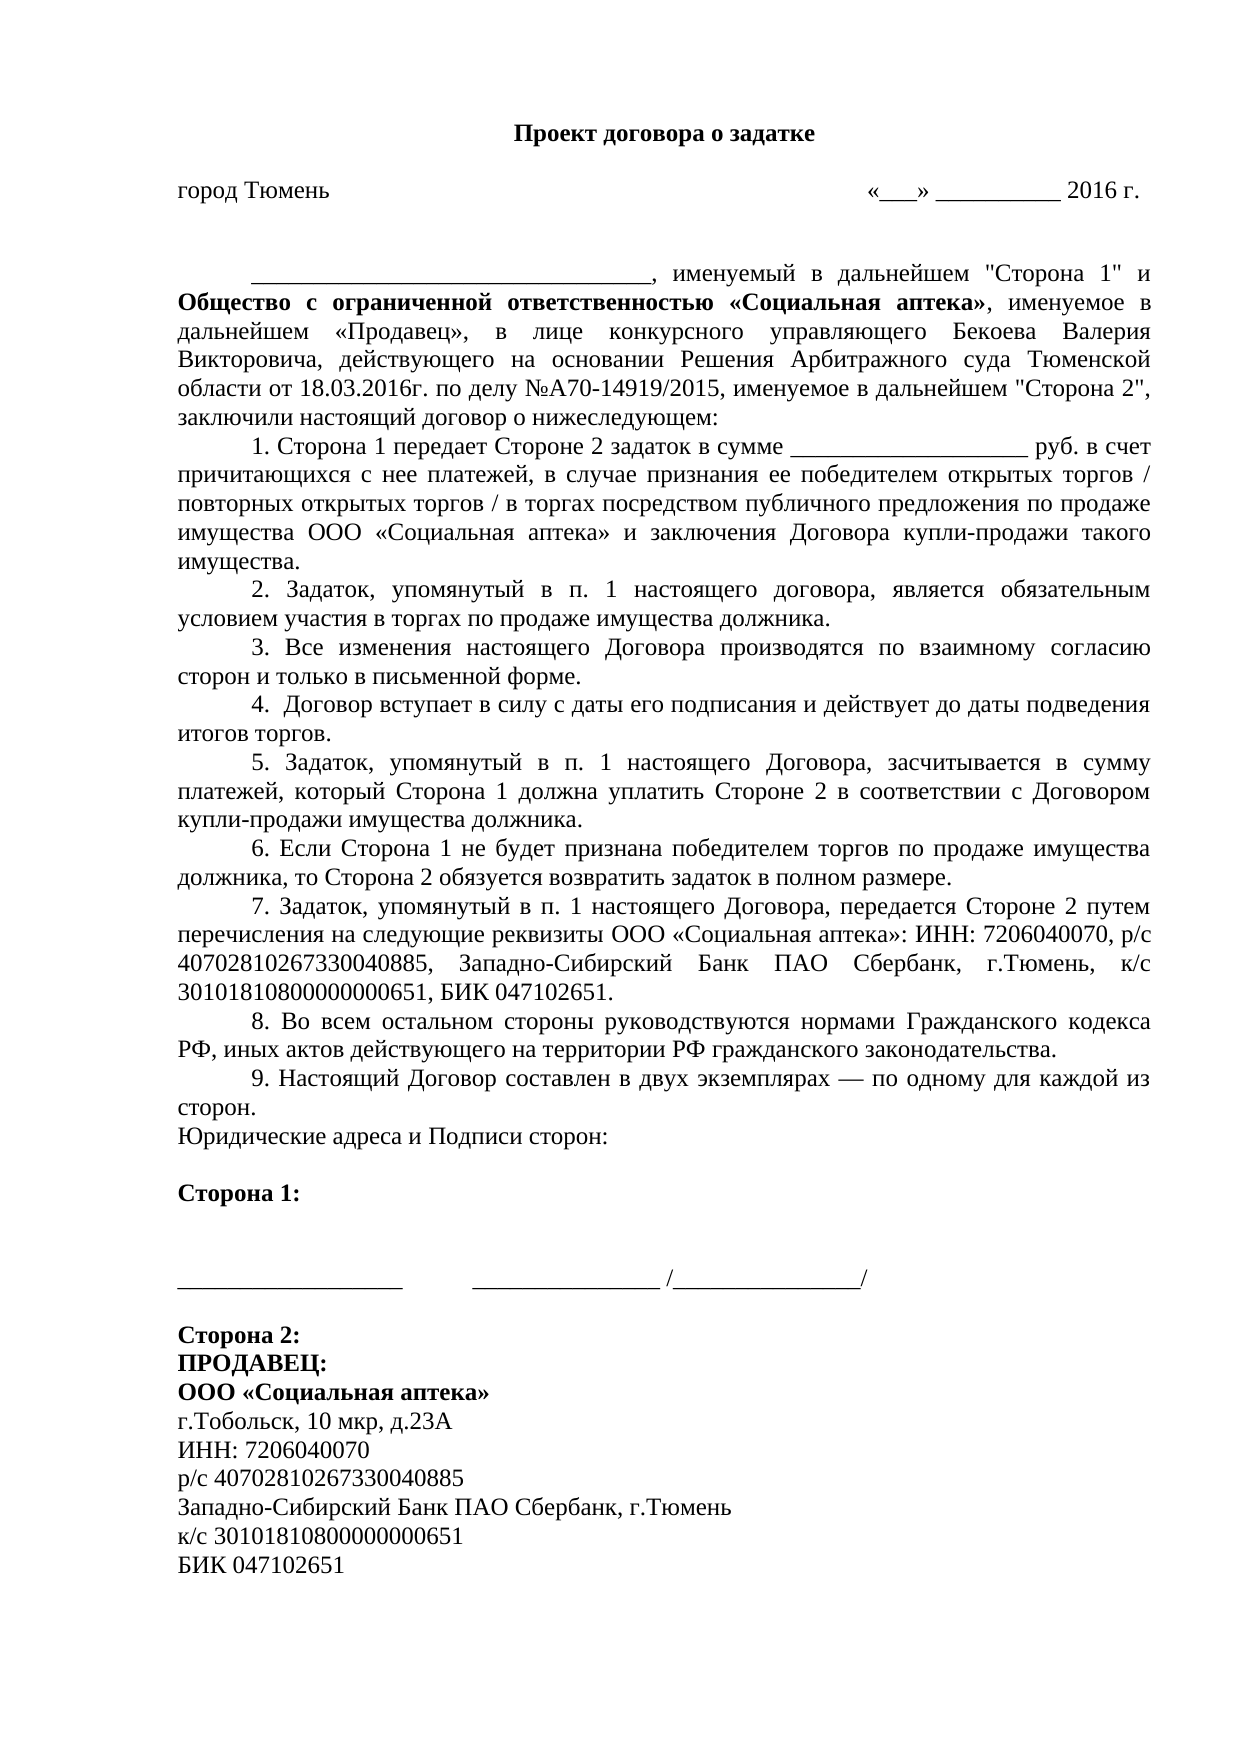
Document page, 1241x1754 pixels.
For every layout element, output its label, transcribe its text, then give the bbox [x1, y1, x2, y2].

list к/с 30101810800000000651 [177, 1521, 1152, 1550]
list БИК 047102651 [177, 1550, 1152, 1578]
text 3. Все изменения настоящего Договора производятся по взаимному согласию сторон и только в письменной форме. [177, 632, 1152, 689]
list ПРОДАВЕЦ: [177, 1348, 1152, 1377]
text ________________________________, именуемый в дальнейшем "Сторона 1" и Общество с ограниченной ответственностью «Социальная аптека», именуемое в дальнейшем «Продавец», в лице конкурсного управляющего Бекоева Валерия Викторовича, действующего на основании Решения Арбитражного суда Тюменской области от 18.03.2016г. по делу №А70-14919/2015, именуемое в дальнейшем "Сторона 2", заключили настоящий договор о нижеследующем: [177, 258, 1152, 431]
text 4. Договор вступает в силу с даты его подписания и действует до даты подведения итогов торгов. [177, 689, 1152, 747]
text 5. Задаток, упомянутый в п. 1 настоящего Договора, засчитывается в сумму платежей, который Сторона 1 должна уплатить Стороне 2 в соответствии с Договором купли-продажи имущества должника. [177, 747, 1152, 833]
text 1. Сторона 1 передает Стороне 2 задаток в сумме ___________________ руб. в счет причитающихся с нее платежей, в случае признания ее победителем открытых торгов / повторных открытых торгов / в торгах посредством публичного предложения по продаже имущества ООО «Социальная аптека» и заключения Договора купли-продажи такого имущества. [177, 431, 1152, 574]
text 2. Задаток, упомянутый в п. 1 настоящего договора, является обязательным условием участия в торгах по продаже имущества должника. [177, 574, 1152, 632]
text Юридические адреса и Подписи сторон: [177, 1121, 1152, 1149]
list ООО «Социальная аптека» [177, 1377, 1152, 1406]
text 9. Настоящий Договор составлен в двух экземплярах — по одному для каждой из сторон. [177, 1063, 1152, 1121]
text 6. Если Сторона 1 не будет признана победителем торгов по продаже имущества должника, то Сторона 2 обязуется возвратить задаток в полном размере. [177, 833, 1152, 891]
text 7. Задаток, упомянутый в п. 1 настоящего Договора, передается Стороне 2 путем перечисления на следующие реквизиты ООО «Социальная аптека»: ИНН: 7206040070, р/с 40702810267330040885, Западно-Сибирский Банк ПАО Сбербанк, г.Тюмень, к/с 30101810800000000651, БИК 047102651. [177, 891, 1152, 1006]
text __________________ _______________ /_______________/ [177, 1263, 1152, 1292]
list г.Тобольск, 10 мкр, д.23А [177, 1406, 1152, 1435]
list ИНН: 7206040070 [177, 1435, 1152, 1463]
text Сторона 2: [177, 1320, 1152, 1348]
text город Тюмень «___» __________ 2016 г. [177, 176, 1152, 204]
text 8. Во всем остальном стороны руководствуются нормами Гражданского кодекса РФ, иных актов действующего на территории РФ гражданского законодательства. [177, 1006, 1152, 1063]
list р/с 40702810267330040885 [177, 1463, 1152, 1492]
list Западно-Сибирский Банк ПАО Сбербанк, г.Тюмень [177, 1492, 1152, 1521]
text Проект договора о задатке [177, 118, 1152, 147]
text Сторона 1: [177, 1178, 1152, 1207]
